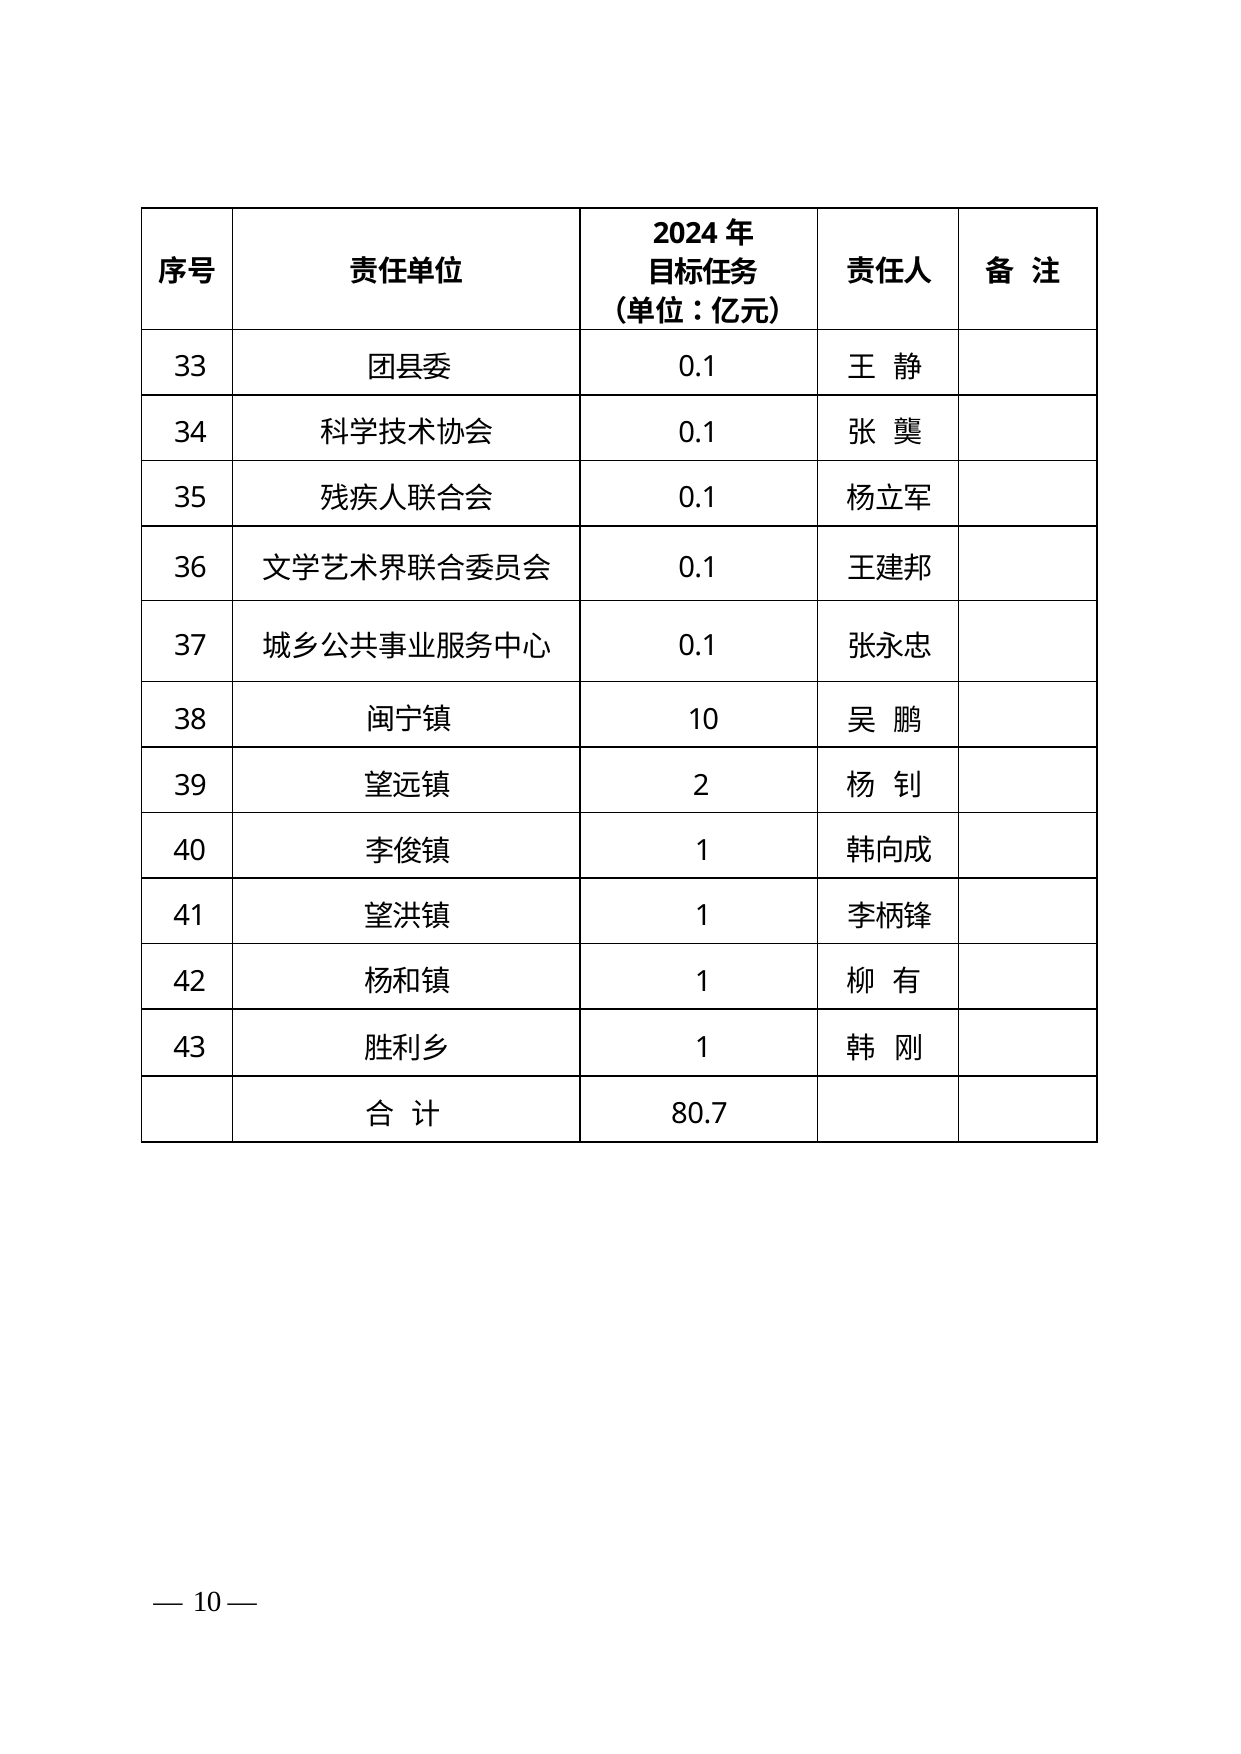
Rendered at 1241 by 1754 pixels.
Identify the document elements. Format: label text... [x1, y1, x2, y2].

table_cell 1 [581, 879, 817, 942]
table_cell 团县委 [233, 330, 579, 394]
table_cell [959, 601, 1096, 681]
table_cell 41 [142, 879, 232, 942]
table_cell 文学艺术界联合委员会 [233, 527, 579, 600]
table_cell 1 [581, 1010, 817, 1075]
table_cell 0.1 [581, 527, 817, 600]
table_cell 0.1 [581, 330, 817, 394]
table_header 备 注 [959, 209, 1096, 329]
table_cell 39 [142, 748, 232, 812]
table_header 责任单位 [233, 209, 579, 329]
table_cell 40 [142, 813, 232, 877]
table_cell 张 龑 [818, 396, 958, 459]
table_header 序号 [142, 209, 232, 329]
table_cell 科学技术协会 [233, 396, 579, 459]
table_cell 韩向成 [818, 813, 958, 877]
table_cell 杨立军 [818, 461, 958, 525]
table_cell [959, 944, 1096, 1008]
table_cell 城乡公共事业服务中心 [233, 601, 579, 681]
table_cell 10 [581, 682, 817, 746]
table_cell 杨和镇 [233, 944, 579, 1008]
table_cell 胜利乡 [233, 1010, 579, 1075]
table_cell 80.7 [581, 1077, 817, 1141]
table_cell [959, 396, 1096, 459]
table_cell [959, 682, 1096, 746]
table_cell [959, 1077, 1096, 1141]
table_cell 吴 鹏 [818, 682, 958, 746]
table_header 责任人 [818, 209, 958, 329]
table_cell 王建邦 [818, 527, 958, 600]
table_cell 42 [142, 944, 232, 1008]
table_cell 合 计 [233, 1077, 579, 1141]
table_cell 柳 有 [818, 944, 958, 1008]
table_cell 1 [581, 944, 817, 1008]
table_cell 36 [142, 527, 232, 600]
table_cell 望洪镇 [233, 879, 579, 942]
table_cell [959, 1010, 1096, 1075]
table_cell [959, 813, 1096, 877]
table_cell 1 [581, 813, 817, 877]
table_cell [142, 1077, 232, 1141]
table_cell 张永忠 [818, 601, 958, 681]
table_cell 韩 刚 [818, 1010, 958, 1075]
table_cell 闽宁镇 [233, 682, 579, 746]
table_cell 0.1 [581, 396, 817, 459]
table_cell 43 [142, 1010, 232, 1075]
table_cell 望远镇 [233, 748, 579, 812]
table_cell [959, 461, 1096, 525]
table_cell 35 [142, 461, 232, 525]
table_cell [959, 879, 1096, 942]
table_cell [959, 748, 1096, 812]
table_header 2024 年 目标任务 （单位：亿元） [581, 209, 817, 329]
table_cell [959, 527, 1096, 600]
table_cell 0.1 [581, 601, 817, 681]
table_cell [959, 330, 1096, 394]
table_cell 34 [142, 396, 232, 459]
table_cell 33 [142, 330, 232, 394]
table_cell 37 [142, 601, 232, 681]
table_cell 王 静 [818, 330, 958, 394]
table_cell 杨 钊 [818, 748, 958, 812]
table_cell 0.1 [581, 461, 817, 525]
table_cell 残疾人联合会 [233, 461, 579, 525]
table_cell 38 [142, 682, 232, 746]
table_cell 2 [581, 748, 817, 812]
table_cell [818, 1077, 958, 1141]
table_cell 李俊镇 [233, 813, 579, 877]
table_cell 李柄锋 [818, 879, 958, 942]
